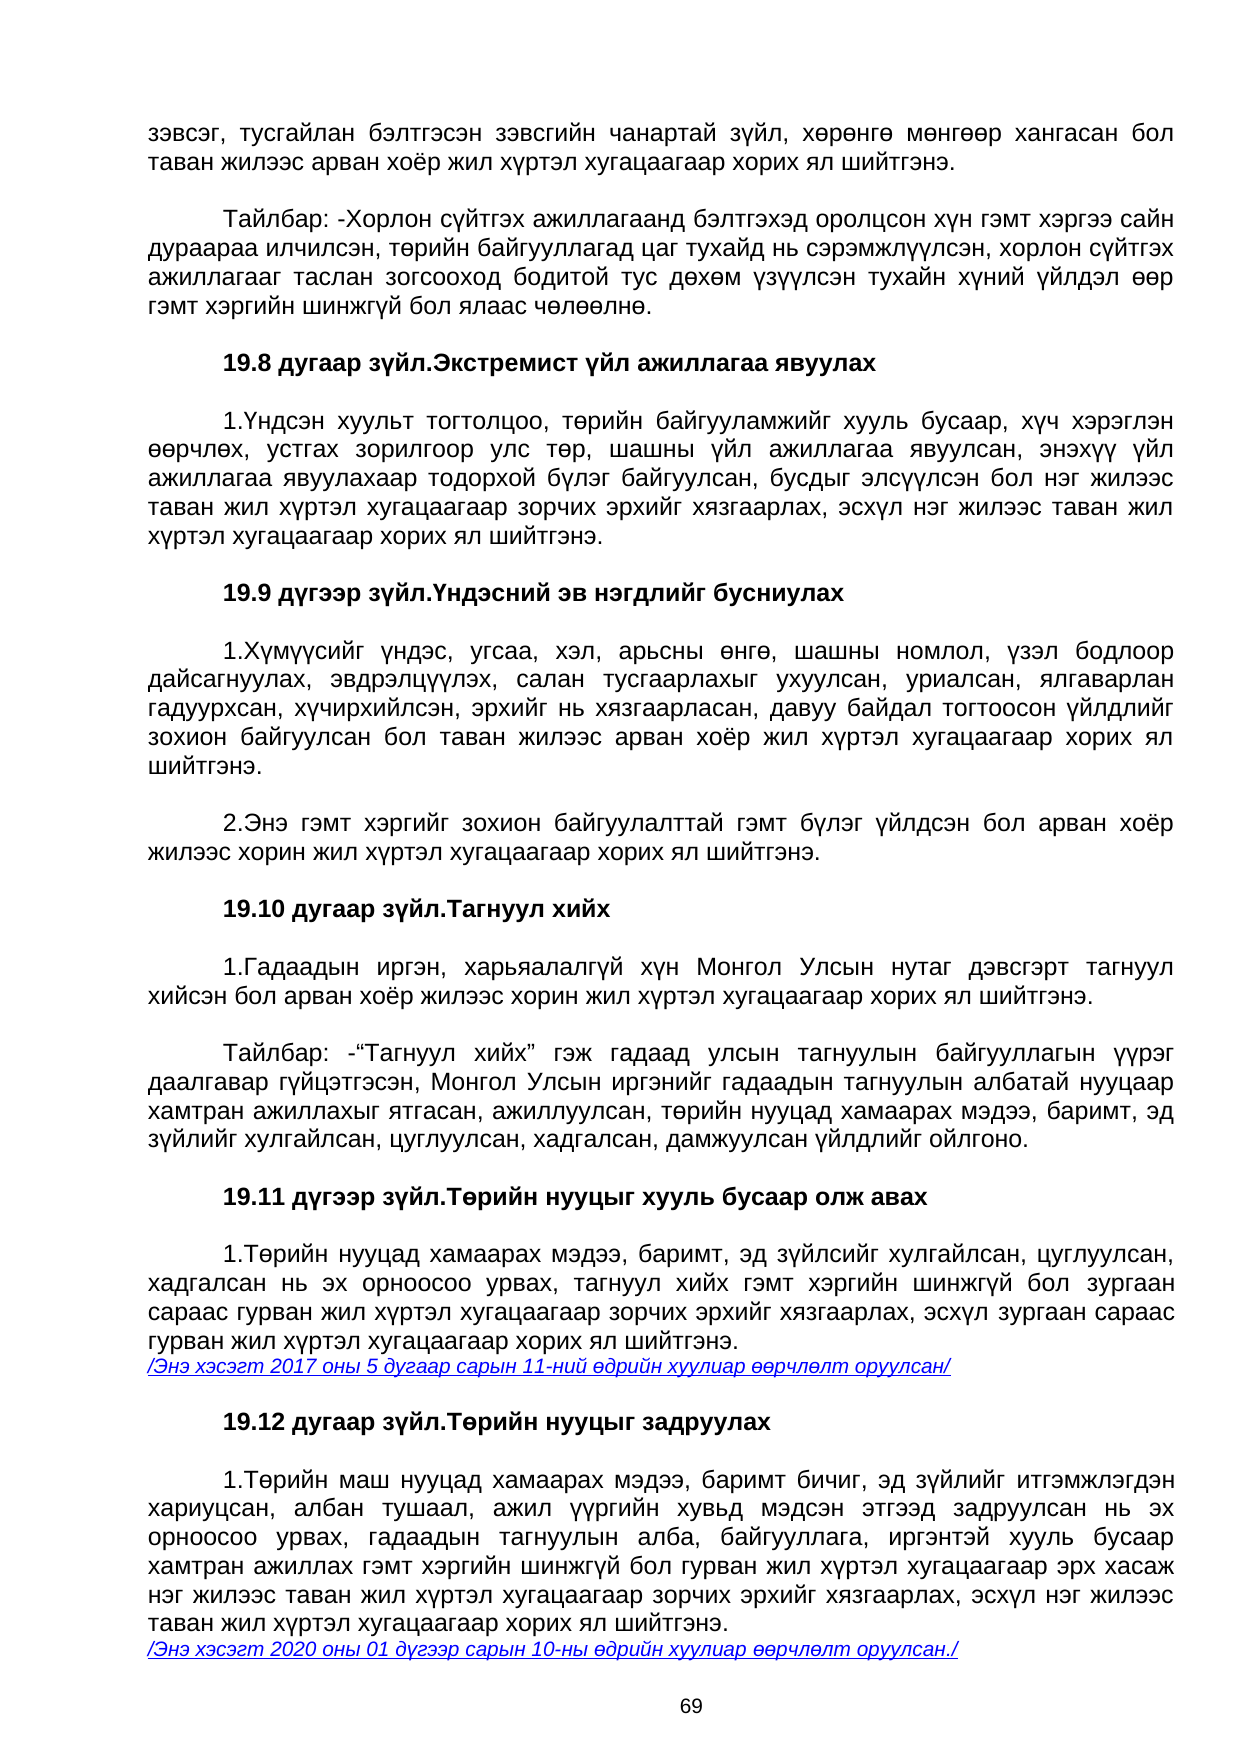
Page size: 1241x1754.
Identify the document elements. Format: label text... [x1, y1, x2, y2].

list 1.Үндсэн хуульт тогтолцоо, төрийн байгууламжийг хууль бусаар, хүч хэрэглэн өөрчлөх, устгах зорилгоор улс төр, шашны үйл ажиллагаа явуулсан, энэхүү үйл ажиллагаа явуулахаар тодорхой бүлэг байгуулсан, бусдыг элсүүлсэн бол нэг жилээс таван жил хүртэл хугацаагаар зорчих эрхийг хязгаарлах, эсхүл нэг жилээс таван жил хүртэл хугацаагаар хорих ял шийтгэнэ. [148, 406, 1175, 549]
list 2.Энэ гэмт хэргийг зохион байгуулалттай гэмт бүлэг үйлдсэн бол арван хоёр жилээс хорин жил хүртэл хугацаагаар хорих ял шийтгэнэ. [148, 808, 1175, 866]
list 19.8 дугаар зүйл.Экстремист үйл ажиллагаа явуулах [148, 348, 1175, 377]
list 19.9 дүгээр зүйл.Үндэсний эв нэгдлийг бусниулах [148, 578, 1175, 607]
list 1.Төрийн нууцад хамаарах мэдээ, баримт, эд зүйлсийг хулгайлсан, цуглуулсан, хадгалсан нь эх орноосоо урвах, тагнуул хийх гэмт хэргийн шинжгүй бол зургаан сараас гурван жил хүртэл хугацаагаар зорчих эрхийг хязгаарлах, эсхүл зургаан сараас гурван жил хүртэл хугацаагаар хорих ял шийтгэнэ. [148, 1239, 1175, 1354]
text /Энэ хэсэгт 2017 оны 5 дугаар сарын 11-ний өдрийн хуулиар өөрчлөлт оруулсан/ [148, 1354, 1175, 1378]
list 1.Төрийн маш нууцад хамаарах мэдээ, баримт бичиг, эд зүйлийг итгэмжлэгдэн хариуцсан, албан тушаал, ажил үүргийн хувьд мэдсэн этгээд задруулсан нь эх орноосоо урвах, гадаадын тагнуулын алба, байгууллага, иргэнтэй хууль бусаар хамтран ажиллах гэмт хэргийн шинжгүй бол гурван жил хүртэл хугацаагаар эрх хасаж нэг жилээс таван жил хүртэл хугацаагаар зорчих эрхийг хязгаарлах, эсхүл нэг жилээс таван жил хүртэл хугацаагаар хорих ял шийтгэнэ. [148, 1464, 1175, 1637]
list 19.12 дугаар зүйл.Төрийн нууцыг задруулах [148, 1407, 1175, 1436]
list 1.Гадаадын иргэн, харьяалалгүй хүн Монгол Улсын нутаг дэвсгэрт тагнуул хийсэн бол арван хоёр жилээс хорин жил хүртэл хугацаагаар хорих ял шийтгэнэ. [148, 952, 1175, 1009]
list 19.11 дүгээр зүйл.Төрийн нууцыг хууль бусаар олж авах [148, 1182, 1175, 1211]
list 1.Хүмүүсийг үндэс, угсаа, хэл, арьсны өнгө, шашны номлол, үзэл бодлоор дайсагнуулах, эвдрэлцүүлэх, салан тусгаарлахыг ухуулсан, уриалсан, ялгаварлан гадуурхсан, хүчирхийлсэн, эрхийг нь хязгаарласан, давуу байдал тогтоосон үйлдлийг зохион байгуулсан бол таван жилээс арван хоёр жил хүртэл хугацаагаар хорих ял шийтгэнэ. [148, 636, 1175, 779]
list 19.10 дугаар зүйл.Тагнуул хийх [148, 894, 1175, 923]
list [148, 118, 1175, 176]
list Тайлбар: -Хорлон сүйтгэх ажиллагаанд бэлтгэхэд оролцсон хүн гэмт хэргээ сайн дураараа илчилсэн, төрийн байгууллагад цаг тухайд нь сэрэмжлүүлсэн, хорлон сүйтгэх ажиллагааг таслан зогсооход бодитой тус дөхөм үзүүлсэн тухайн хүний үйлдэл өөр гэмт хэргийн шинжгүй бол ялаас чөлөөлнө. [148, 204, 1175, 319]
list Тайлбар: -“Тагнуул хийх” гэж гадаад улсын тагнуулын байгууллагын үүрэг даалгавар гүйцэтгэсэн, Монгол Улсын иргэнийг гадаадын тагнуулын албатай нууцаар хамтран ажиллахыг ятгасан, ажиллуулсан, төрийн нууцад хамаарах мэдээ, баримт, эд зүйлийг хулгайлсан, цуглуулсан, хадгалсан, дамжуулсан үйлдлийг ойлгоно. [148, 1038, 1175, 1153]
text /Энэ хэсэгт 2020 оны 01 дүгээр сарын 10-ны өдрийн хуулиар өөрчлөлт оруулсан./ [148, 1637, 1175, 1661]
